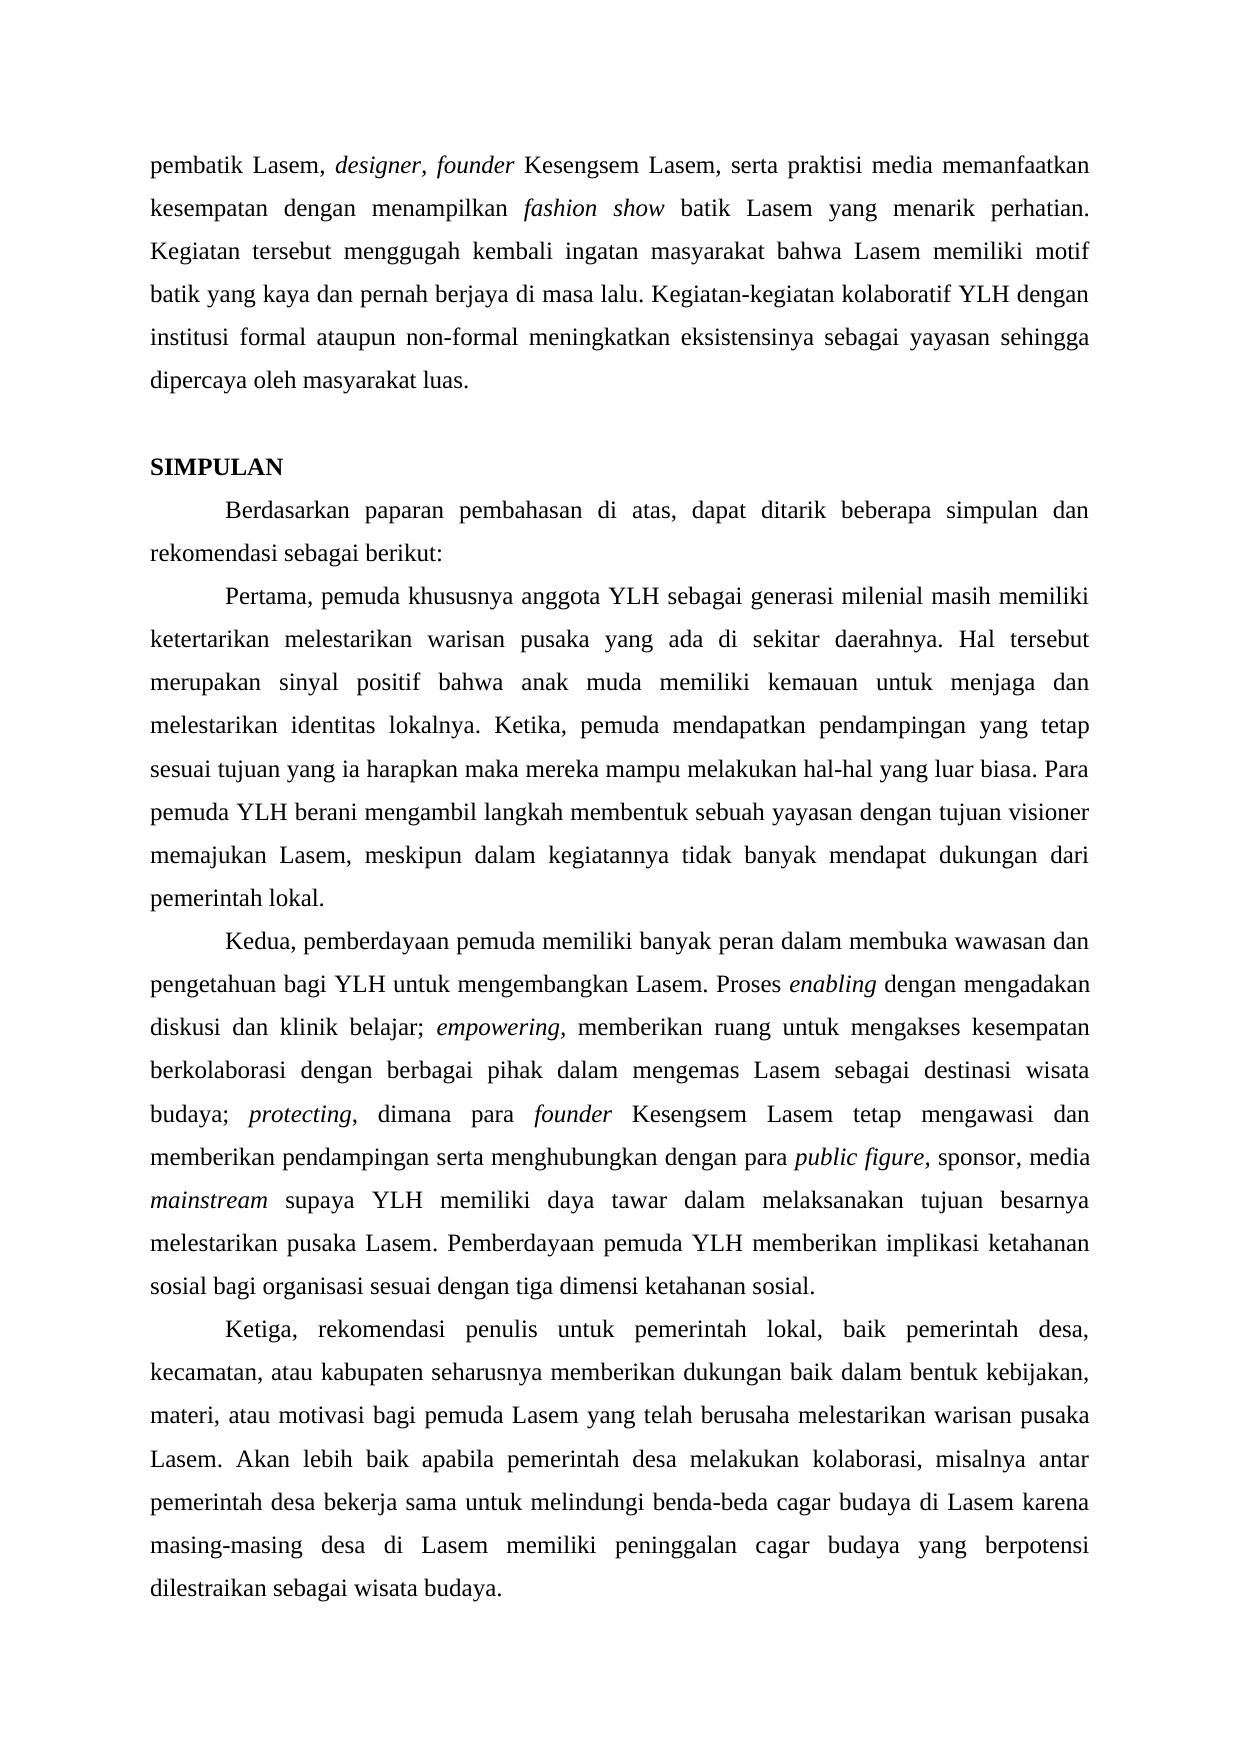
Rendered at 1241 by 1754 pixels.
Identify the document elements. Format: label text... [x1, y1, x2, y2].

text Pertama, pemuda khususnya anggota YLH sebagai generasi milenial masih memiliki ketertarikan melestarikan warisan pusaka yang ada di sekitar daerahnya. Hal tersebut merupakan sinyal positif bahwa anak muda memiliki kemauan untuk menjaga dan melestarikan identitas lokalnya. Ketika, pemuda mendapatkan pendampingan yang tetap sesuai tujuan yang ia harapkan maka mereka mampu melakukan hal-hal yang luar biasa. Para pemuda YLH berani mengambil langkah membentuk sebuah yayasan dengan tujuan visioner memajukan Lasem, meskipun dalam kegiatannya tidak banyak mendapat dukungan dari pemerintah lokal. [150, 581, 1090, 912]
text Kedua, pemberdayaan pemuda memiliki banyak peran dalam membuka wawasan dan pengetahuan bagi YLH untuk mengembangkan Lasem. Proses enabling dengan mengadakan diskusi dan klinik belajar; empowering, memberikan ruang untuk mengakses kesempatan berkolaborasi dengan berbagai pihak dalam mengemas Lasem sebagai destinasi wisata budaya; protecting, dimana para founder Kesengsem Lasem tetap mengawasi dan memberikan pendampingan serta menghubungkan dengan para public figure, sponsor, media mainstream supaya YLH memiliki daya tawar dalam melaksanakan tujuan besarnya melestarikan pusaka Lasem. Pemberdayaan pemuda YLH memberikan implikasi ketahanan sosial bagi organisasi sesuai dengan tiga dimensi ketahanan sosial. [150, 926, 1090, 1300]
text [150, 150, 1090, 394]
text SIMPULAN [150, 452, 1090, 481]
text Ketiga, rekomendasi penulis untuk pemerintah lokal, baik pemerintah desa, kecamatan, atau kabupaten seharusnya memberikan dukungan baik dalam bentuk kebijakan, materi, atau motivasi bagi pemuda Lasem yang telah berusaha melestarikan warisan pusaka Lasem. Akan lebih baik apabila pemerintah desa melakukan kolaborasi, misalnya antar pemerintah desa bekerja sama untuk melindungi benda-beda cagar budaya di Lasem karena masing-masing desa di Lasem memiliki peninggalan cagar budaya yang berpotensi dilestraikan sebagai wisata budaya. [150, 1314, 1090, 1602]
text Berdasarkan paparan pembahasan di atas, dapat ditarik beberapa simpulan dan rekomendasi sebagai berikut: [150, 495, 1090, 567]
